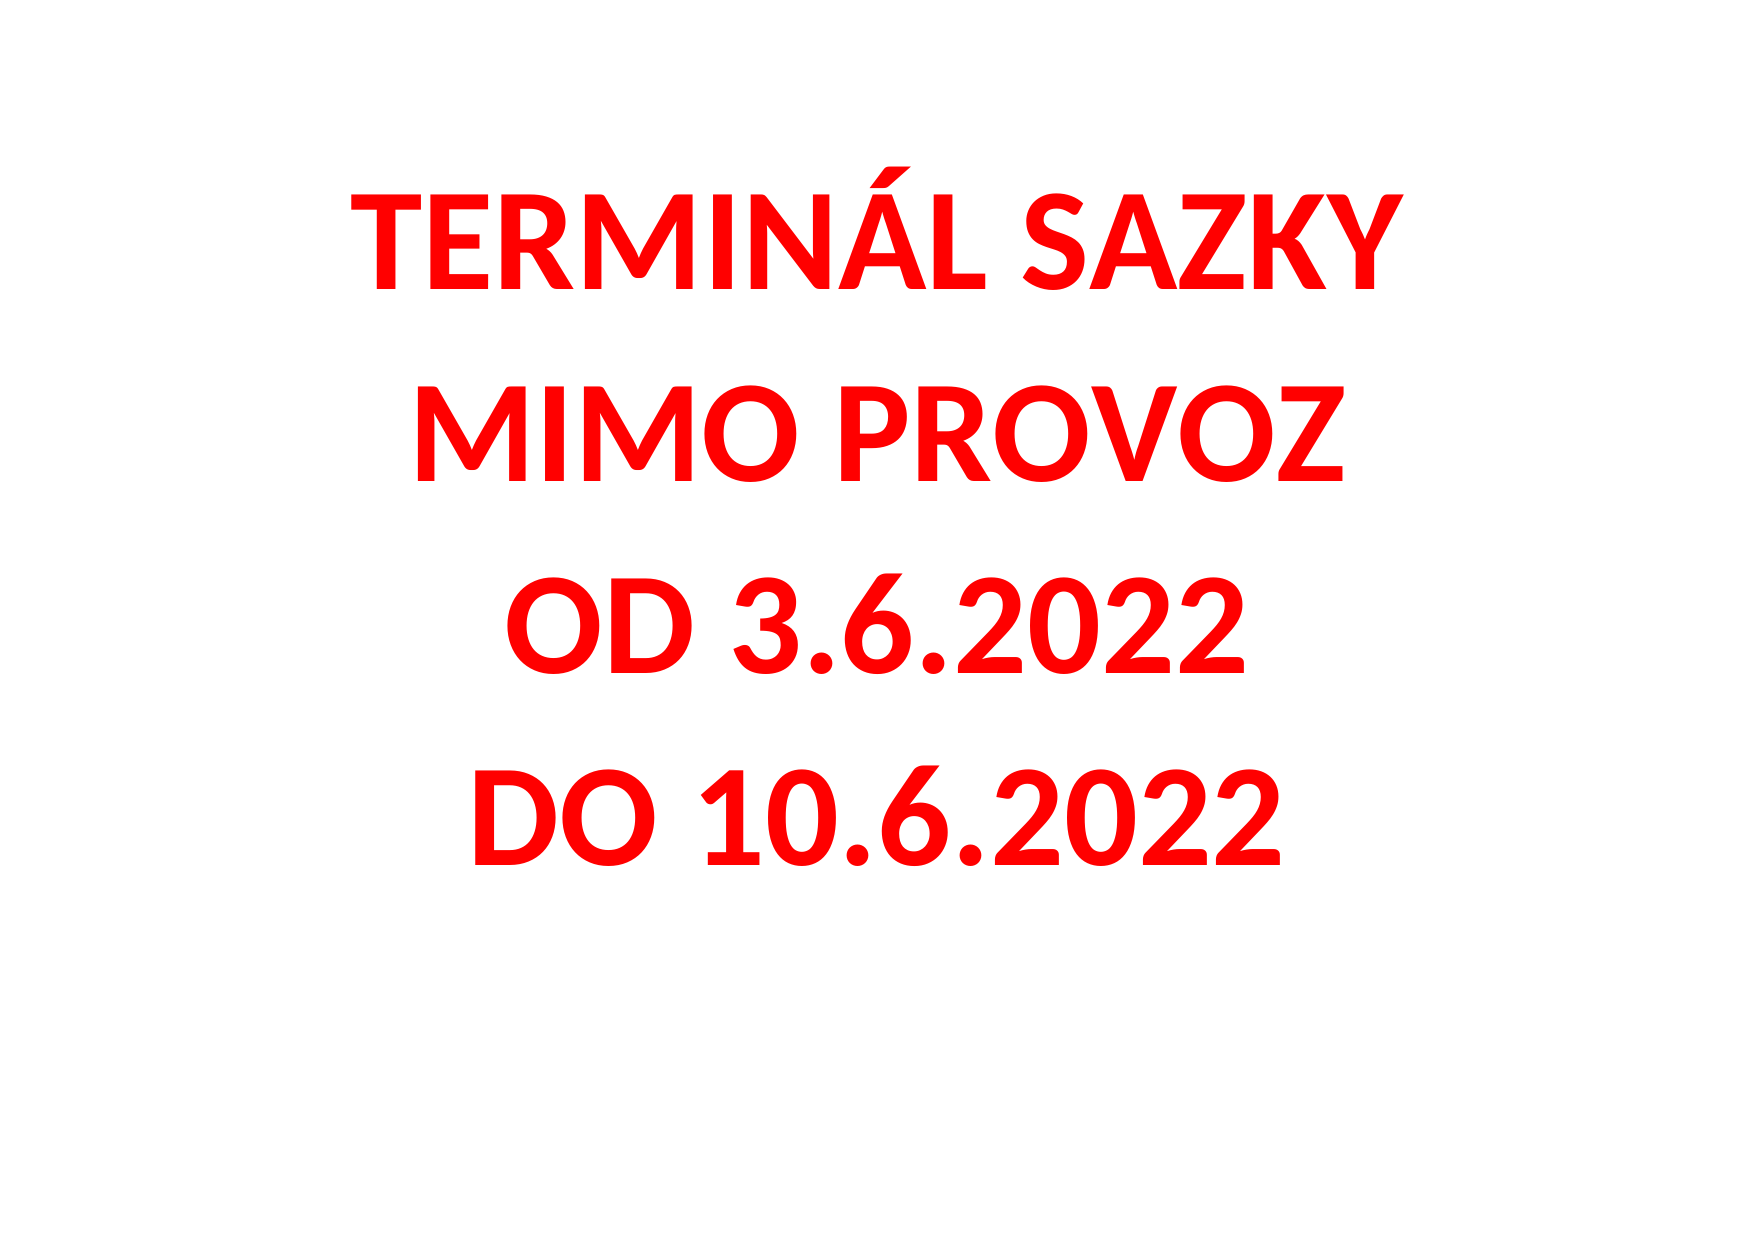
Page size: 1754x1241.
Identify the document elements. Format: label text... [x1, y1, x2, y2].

text TERMINÁL SAZKY MIMO PROVOZ OD 3.6.2022 DO 10.6.2022 [148, 148, 1606, 902]
